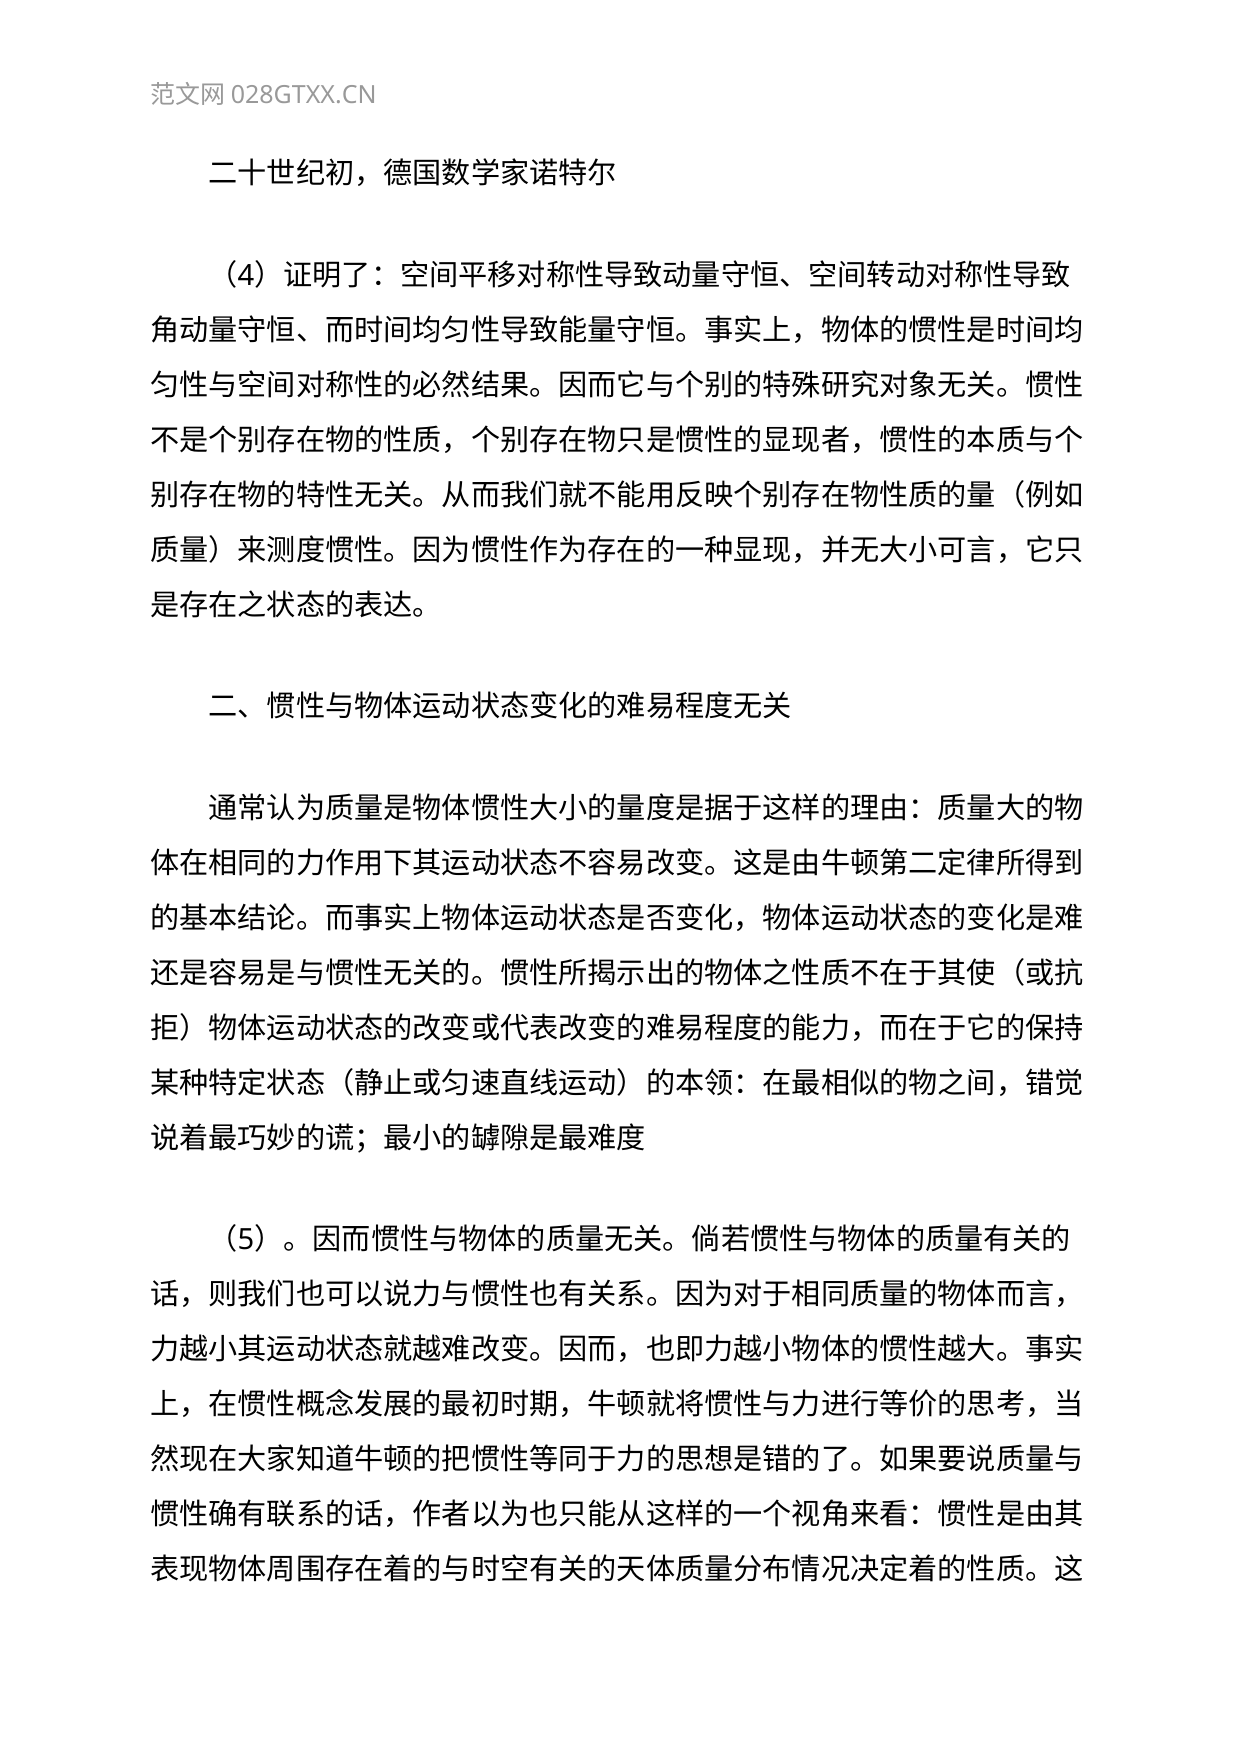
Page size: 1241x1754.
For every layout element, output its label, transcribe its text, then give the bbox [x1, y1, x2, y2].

text 二、惯性与物体运动状态变化的难易程度无关 [150, 683, 1090, 725]
text 通常认为质量是物体惯性大小的量度是据于这样的理由：质量大的物体在相同的力作用下其运动状态不容易改变。这是由牛顿第二定律所得到的基本结论。而事实上物体运动状态是否变化，物体运动状态的变化是难还是容易是与惯性无关的。惯性所揭示出的物体之性质不在于其使（或抗拒）物体运动状态的改变或代表改变的难易程度的能力，而在于它的保持某种特定状态（静止或匀速直线运动）的本领：在最相似的物之间，错觉说着最巧妙的谎；最小的罅隙是最难度 [150, 785, 1090, 1156]
text （4）证明了：空间平移对称性导致动量守恒、空间转动对称性导致角动量守恒、而时间均匀性导致能量守恒。事实上，物体的惯性是时间均匀性与空间对称性的必然结果。因而它与个别的特殊研究对象无关。惯性不是个别存在物的性质，个别存在物只是惯性的显现者，惯性的本质与个别存在物的特性无关。从而我们就不能用反映个别存在物性质的量（例如质量）来测度惯性。因为惯性作为存在的一种显现，并无大小可言，它只是存在之状态的表达。 [150, 252, 1090, 623]
text 二十世纪初，德国数学家诺特尔 [150, 150, 1090, 192]
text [150, 1216, 1090, 1588]
